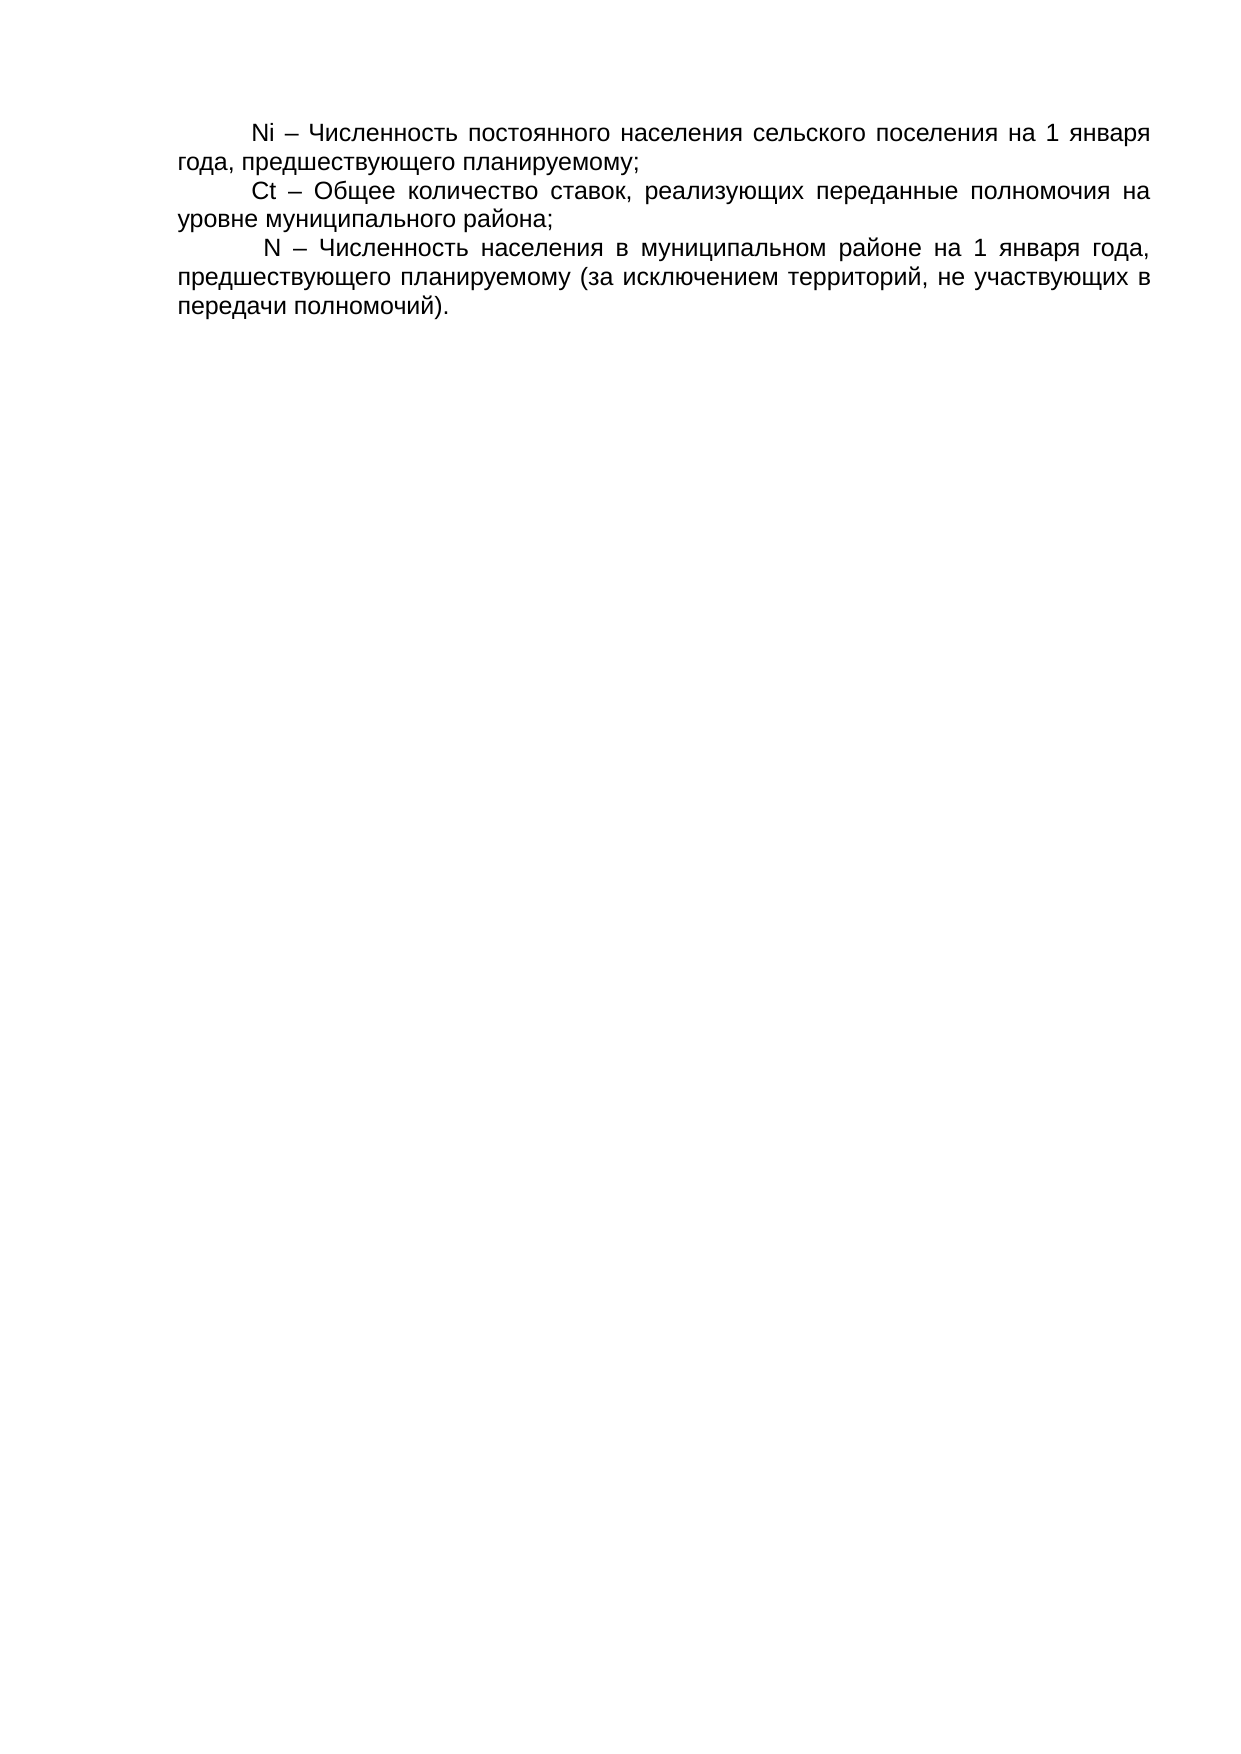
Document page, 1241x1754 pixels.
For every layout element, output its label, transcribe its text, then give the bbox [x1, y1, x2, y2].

text Ni – Численность постоянного населения сельского поселения на 1 января года, предшествующего планируемому; [177, 118, 1152, 176]
text Сt – Общее количество ставок, реализующих переданные полномочия на уровне муниципального района; [177, 176, 1152, 233]
text N – Численность населения в муниципальном районе на 1 января года, предшествующего планируемому (за исключением территорий, не участвующих в передачи полномочий). [177, 233, 1152, 319]
